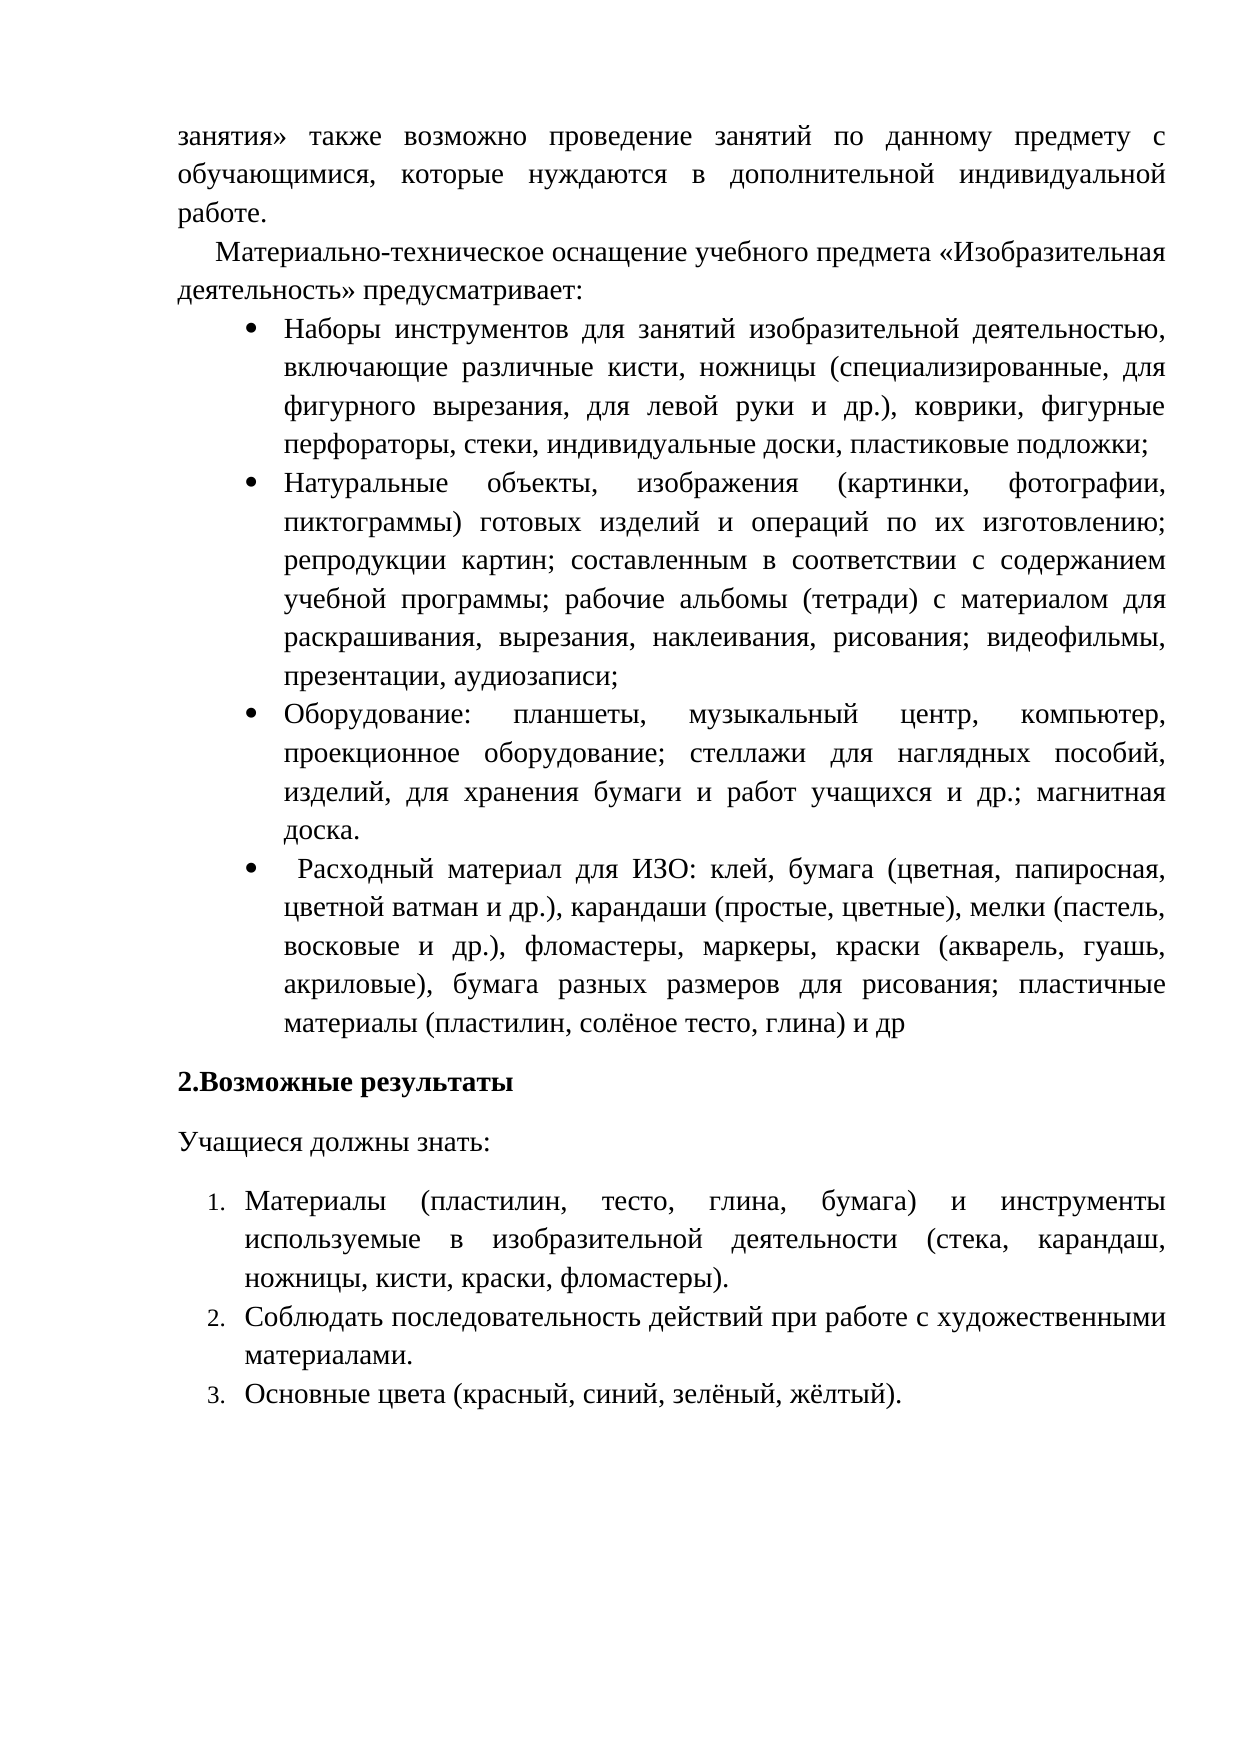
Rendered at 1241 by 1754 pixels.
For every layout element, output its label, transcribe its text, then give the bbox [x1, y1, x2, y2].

list Соблюдать последовательность действий при работе с художественными материалами. [207, 1299, 1167, 1371]
list Натуральные объекты, изображения (картинки, фотографии, пиктограммы) готовых изделий и операций по их изготовлению; репродукции картин; составленным в соответствии с содержанием учебной программы; рабочие альбомы (тетради) с материалом для раскрашивания, вырезания, наклеивания, рисования; видеофильмы, презентации, аудиозаписи; [246, 465, 1167, 691]
list Расходный материал для ИЗО: клей, бумага (цветная, папиросная, цветной ватман и др.), карандаши (простые, цветные), мелки (пастель, восковые и др.), фломастеры, маркеры, краски (акварель, гуашь, акриловые), бумага разных размеров для рисования; пластичные материалы (пластилин, солёное тесто, глина) и др [246, 851, 1167, 1038]
text Учащиеся должны знать: [177, 1124, 1167, 1157]
text 2.Возможные результаты [177, 1064, 1167, 1098]
list Материалы (пластилин, тесто, глина, бумага) и инструменты используемые в изобразительной деятельности (стека, карандаш, ножницы, кисти, краски, фломастеры). [207, 1183, 1167, 1294]
list Оборудование: планшеты, музыкальный центр, компьютер, проекционное оборудование; стеллажи для наглядных пособий, изделий, для хранения бумаги и работ учащихся и др.; магнитная доска. [246, 696, 1167, 846]
list Основные цвета (красный, синий, зелёный, жёлтый). [207, 1376, 1167, 1409]
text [177, 118, 1167, 229]
list Наборы инструментов для занятий изобразительной деятельностью, включающие различные кисти, ножницы (специализированные, для фигурного вырезания, для левой руки и др.), коврики, фигурные перфораторы, стеки, индивидуальные доски, пластиковые подложки; [246, 311, 1167, 460]
text Материально-техническое оснащение учебного предмета «Изобразительная деятельность» предусматривает: [177, 234, 1167, 306]
